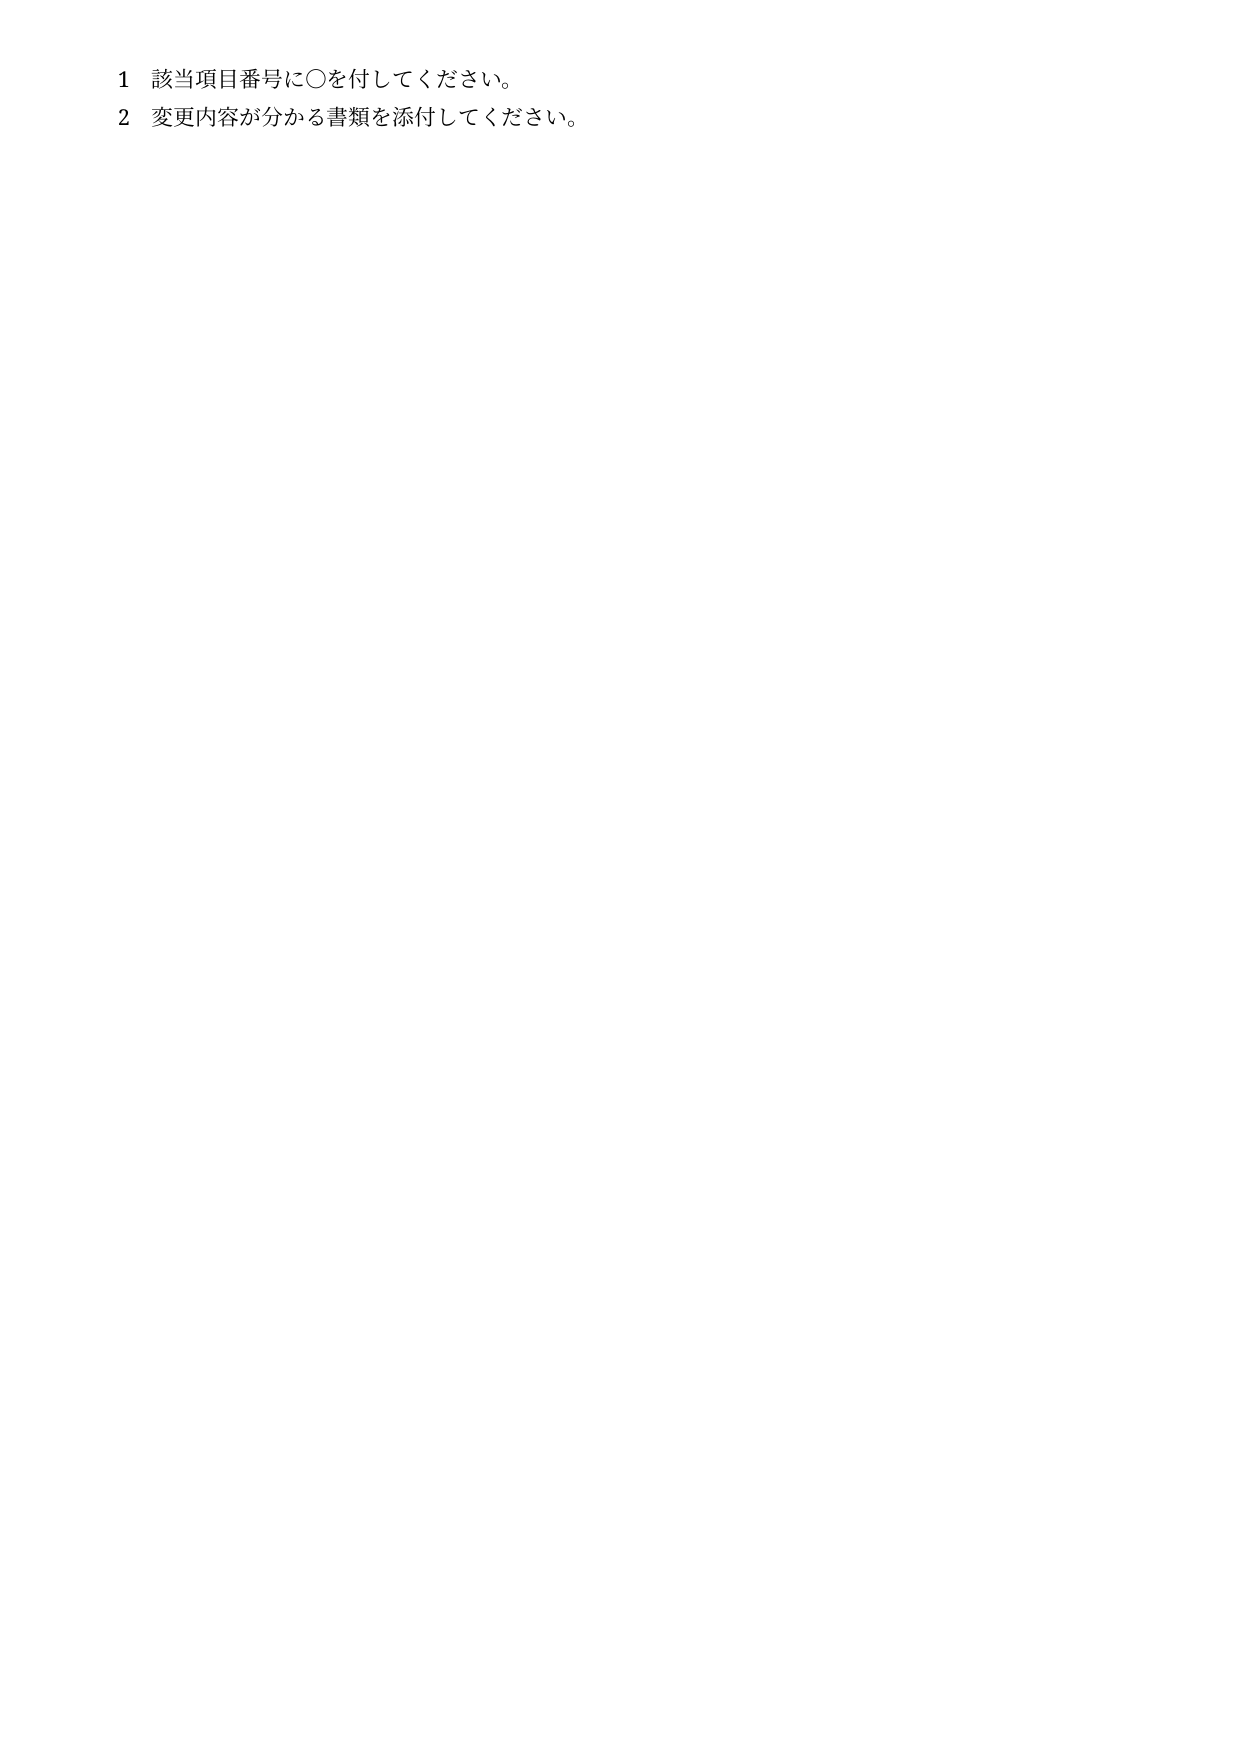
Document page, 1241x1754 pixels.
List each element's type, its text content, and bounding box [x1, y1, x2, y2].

text 1 該当項目番号に○を付してください。 [74, 59, 1167, 97]
text 2 変更内容が分かる書類を添付してください。 [74, 97, 1167, 134]
